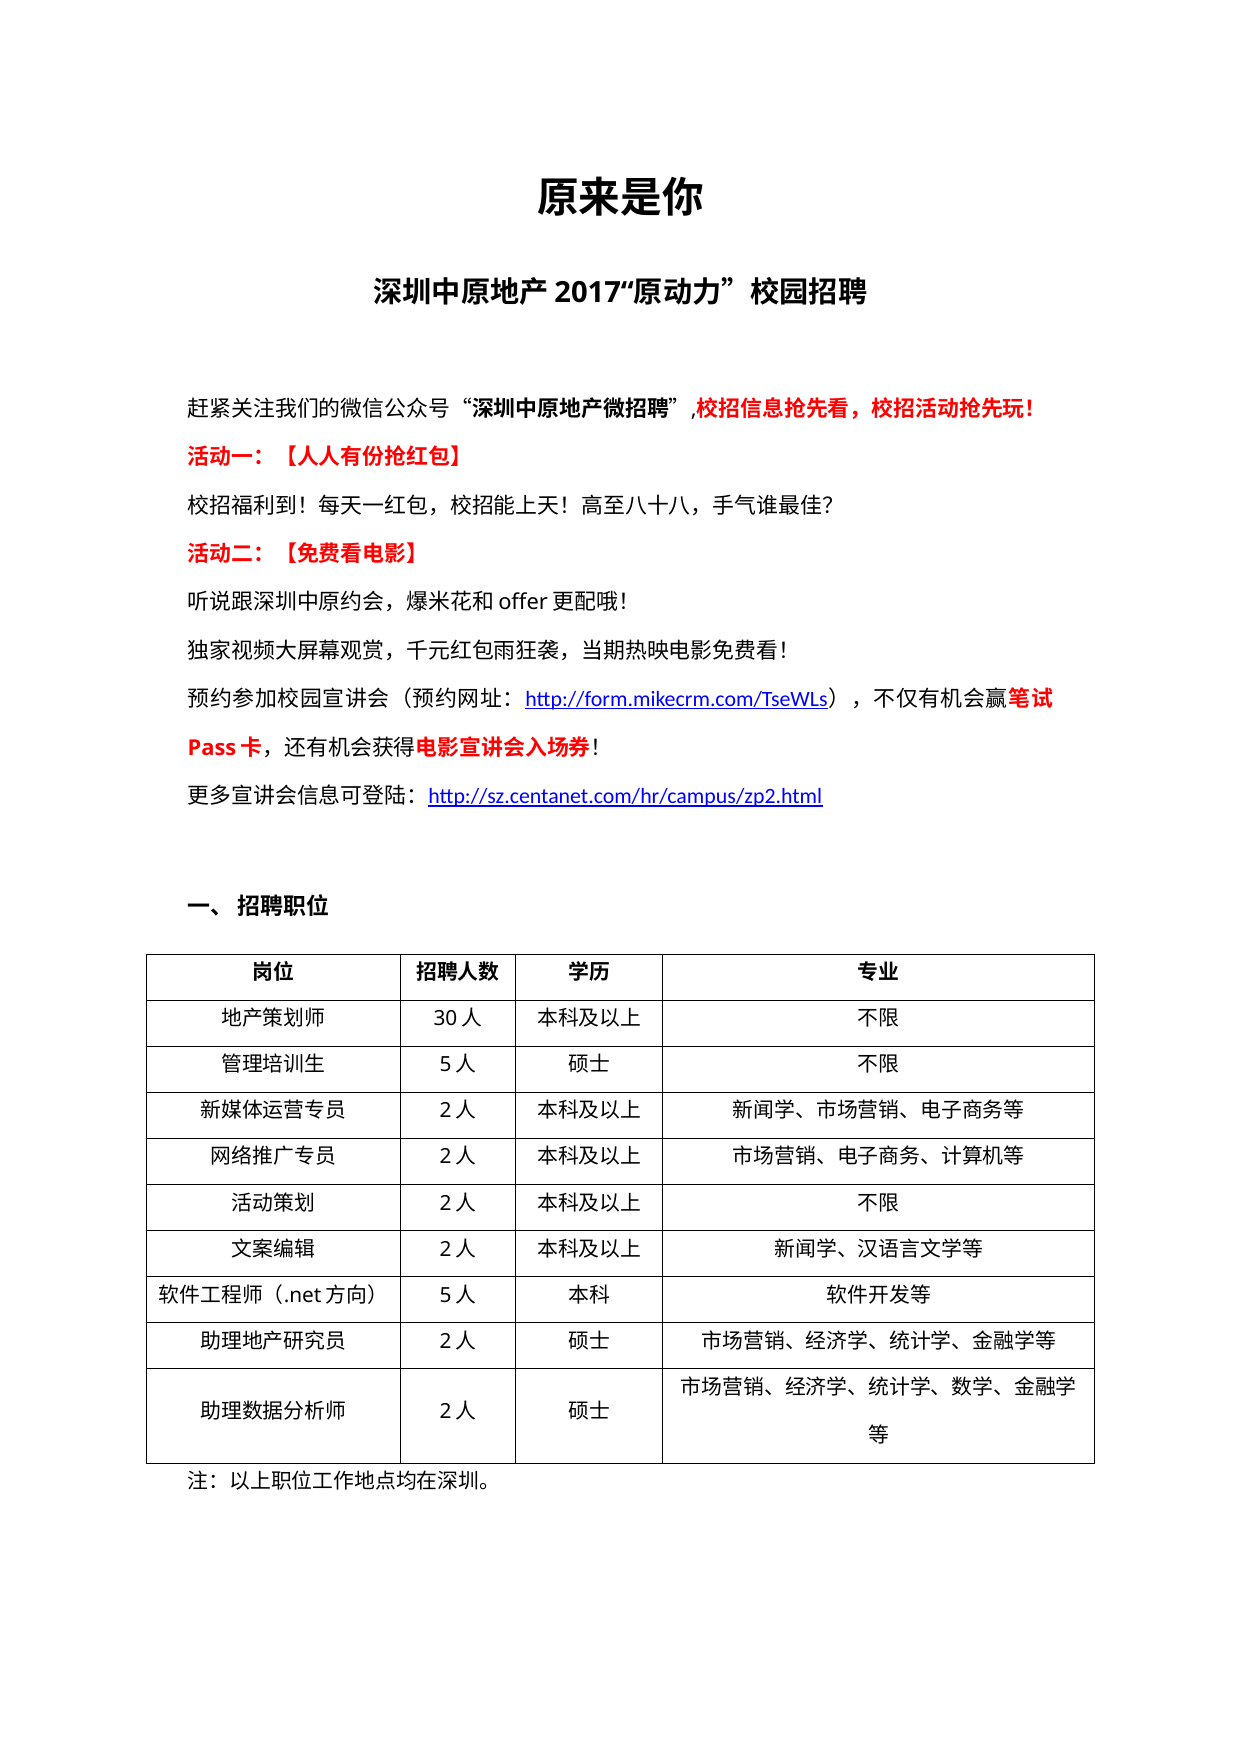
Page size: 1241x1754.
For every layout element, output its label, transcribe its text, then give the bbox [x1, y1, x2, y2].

table_cell 2人 [401, 1231, 515, 1276]
table_header 招聘人数 [401, 955, 515, 999]
table_cell 硕士 [516, 1047, 662, 1092]
table_cell 不限 [663, 1001, 1094, 1046]
text 活动一：【人人有份抢红包】 [187, 439, 1053, 471]
table_header 岗位 [147, 955, 400, 999]
table_cell 本科及以上 [516, 1139, 662, 1184]
table_cell 管理培训生 [147, 1047, 400, 1092]
table_cell 本科及以上 [516, 1093, 662, 1138]
text 活动二：【免费看电影】 [187, 536, 1053, 568]
table_cell 地产策划师 [147, 1001, 400, 1046]
text 独家视频大屏幕观赏，千元红包雨狂袭，当期热映电影免费看！ [187, 632, 1053, 665]
table_cell 硕士 [516, 1369, 662, 1463]
table_cell 30人 [401, 1001, 515, 1046]
table_cell 市场营销、经济学、统计学、数学、金融学等 [663, 1369, 1094, 1463]
table_cell 助理数据分析师 [147, 1369, 400, 1463]
table_cell 5人 [401, 1277, 515, 1322]
text 赶紧关注我们的微信公众号“深圳中原地产微招聘”,校招信息抢先看，校招活动抢先玩！ [187, 391, 1053, 423]
table_header 学历 [516, 955, 662, 999]
list 招聘职位 [187, 872, 1053, 937]
table_cell 本科及以上 [516, 1231, 662, 1276]
table_cell 硕士 [516, 1323, 662, 1368]
table_cell 市场营销、经济学、统计学、金融学等 [663, 1323, 1094, 1368]
table_cell 软件开发等 [663, 1277, 1094, 1322]
text 听说跟深圳中原约会，爆米花和offer更配哦！ [187, 584, 1053, 616]
table_cell 本科及以上 [516, 1001, 662, 1046]
table_cell 2人 [401, 1369, 515, 1463]
table_cell 2人 [401, 1185, 515, 1230]
table_cell 活动策划 [147, 1185, 400, 1230]
text 原来是你 [187, 162, 1053, 227]
table_cell 2人 [401, 1323, 515, 1368]
table_cell 软件工程师（.net方向） [147, 1277, 400, 1322]
table_cell 不限 [663, 1185, 1094, 1230]
table_cell 网络推广专员 [147, 1139, 400, 1184]
text 校招福利到！每天一红包，校招能上天！高至八十八，手气谁最佳？ [187, 487, 1053, 520]
table_header 专业 [663, 955, 1094, 999]
table_cell 不限 [663, 1047, 1094, 1092]
table_cell 2人 [401, 1093, 515, 1138]
table_cell 本科及以上 [516, 1185, 662, 1230]
table_cell 助理地产研究员 [147, 1323, 400, 1368]
table_cell 2人 [401, 1139, 515, 1184]
text 更多宣讲会信息可登陆：http://sz.centanet.com/hr/campus/zp2.html [187, 778, 1053, 810]
table_cell 新闻学、市场营销、电子商务等 [663, 1093, 1094, 1138]
table_cell 新闻学、汉语言文学等 [663, 1231, 1094, 1276]
table_cell 本科 [516, 1277, 662, 1322]
table_cell 市场营销、电子商务、计算机等 [663, 1139, 1094, 1184]
table_cell 5人 [401, 1047, 515, 1092]
text 预约参加校园宣讲会（预约网址：http://form.mikecrm.com/TseWLs），不仅有机会赢笔试Pass卡，还有机会获得电影宣讲会入场券！ [187, 681, 1053, 762]
table_cell 新媒体运营专员 [147, 1093, 400, 1138]
text 深圳中原地产2017“原动力”校园招聘 [187, 257, 1053, 322]
table_cell 文案编辑 [147, 1231, 400, 1276]
text 注：以上职位工作地点均在深圳。 [187, 1464, 1053, 1496]
